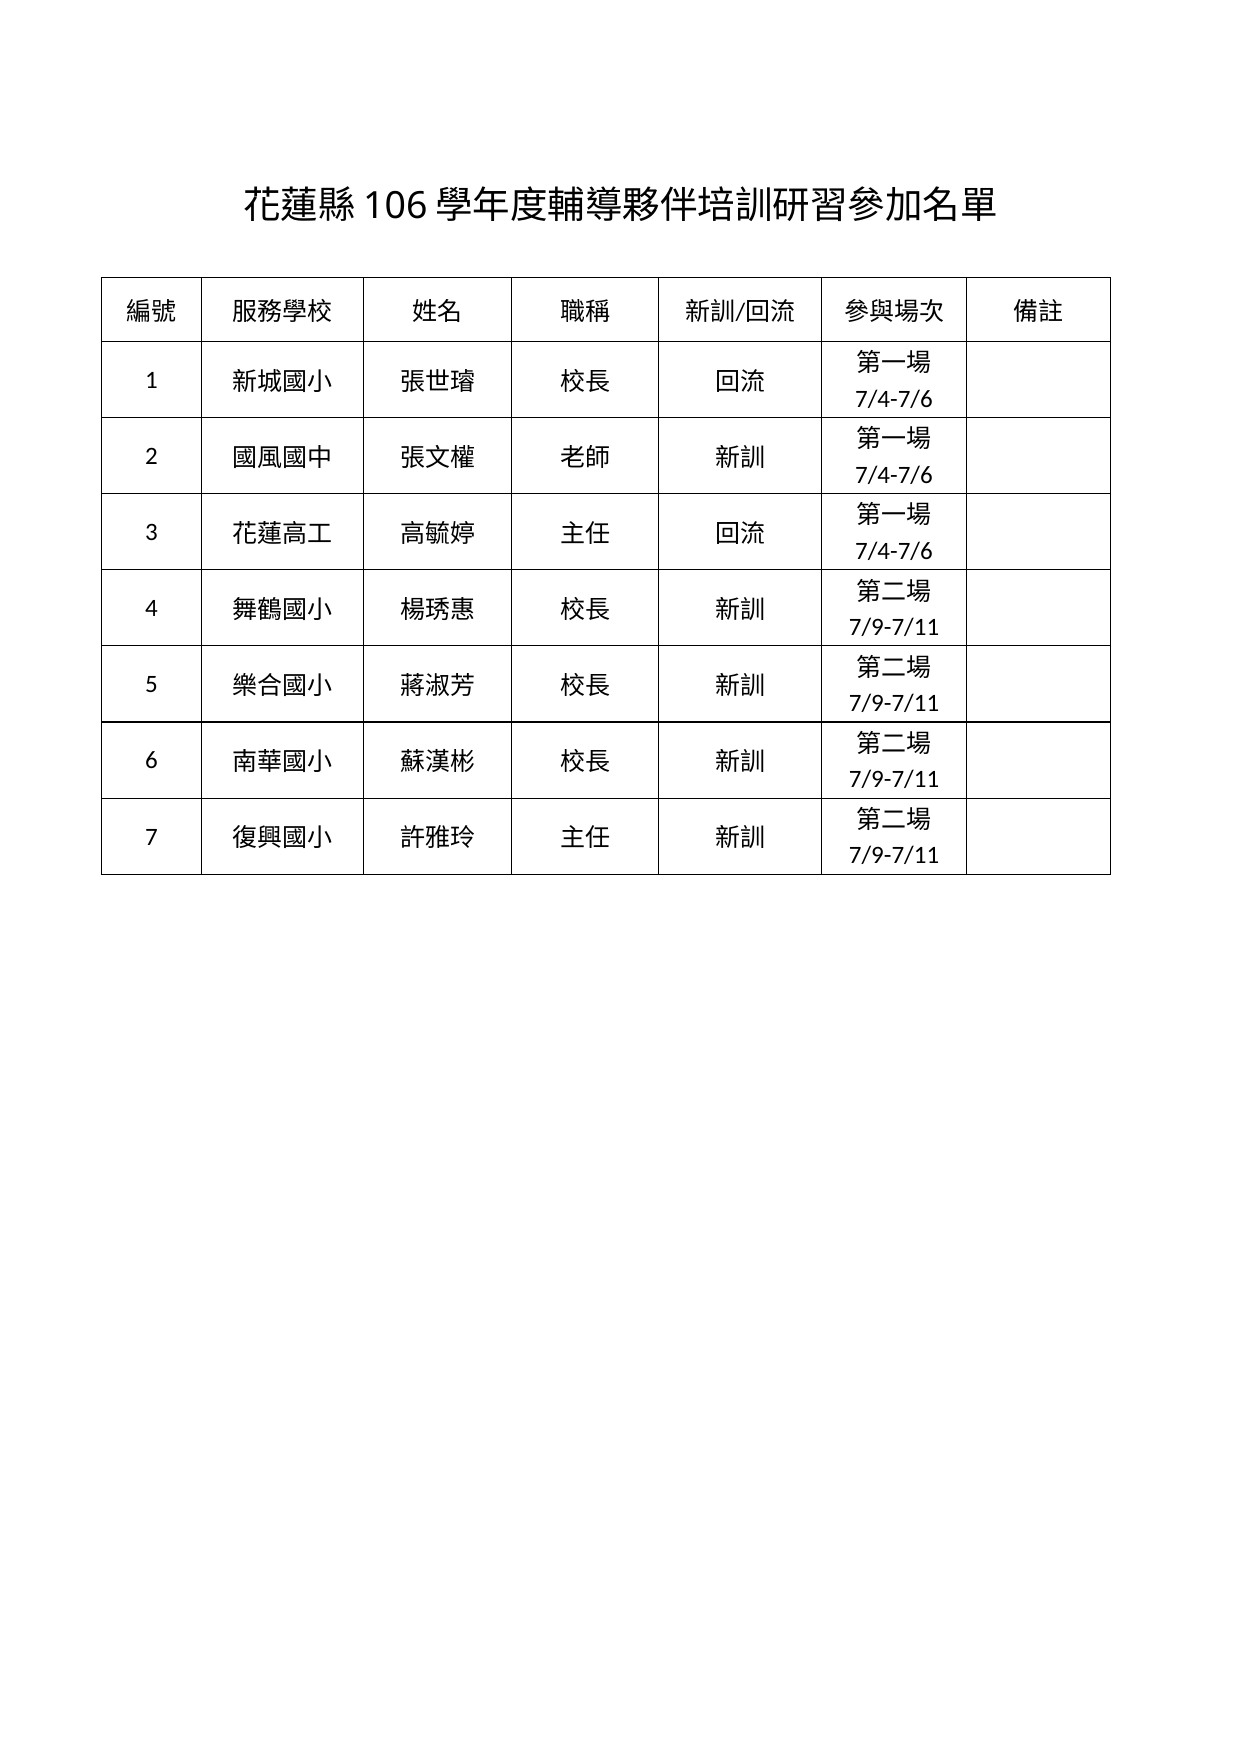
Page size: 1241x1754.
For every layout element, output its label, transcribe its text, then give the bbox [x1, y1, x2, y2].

text 花蓮縣106學年度輔導夥伴培訓研習參加名單 [112, 164, 1128, 239]
table_cell 許雅玲 [364, 799, 511, 873]
table_cell 回流 [659, 494, 821, 569]
table_cell 復興國小 [202, 799, 363, 873]
table_cell [967, 342, 1110, 417]
table_cell 3 [102, 494, 201, 569]
table_cell 校長 [512, 646, 658, 721]
table_cell 4 [102, 570, 201, 645]
table_cell 新訓 [659, 723, 821, 797]
table_cell [967, 646, 1110, 721]
table_cell 第二場 7/9-7/11 [822, 646, 966, 721]
table_cell 花蓮高工 [202, 494, 363, 569]
table_cell 主任 [512, 799, 658, 873]
table_cell 第一場 7/4-7/6 [822, 494, 966, 569]
table_cell 蘇漢彬 [364, 723, 511, 797]
table_cell [967, 723, 1110, 797]
table_cell [967, 570, 1110, 645]
table_cell 新訓 [659, 646, 821, 721]
table_header 服務學校 [202, 278, 363, 341]
table_cell 第一場 7/4-7/6 [822, 342, 966, 417]
table_cell 第二場 7/9-7/11 [822, 723, 966, 797]
table_cell 高毓婷 [364, 494, 511, 569]
table_cell 第二場 7/9-7/11 [822, 799, 966, 873]
table_cell 校長 [512, 723, 658, 797]
table_cell 國風國中 [202, 418, 363, 493]
table_cell 回流 [659, 342, 821, 417]
table_header 新訓/回流 [659, 278, 821, 341]
table_cell 主任 [512, 494, 658, 569]
table_cell 老師 [512, 418, 658, 493]
table_cell 新訓 [659, 418, 821, 493]
table_cell [967, 799, 1110, 873]
table_cell 7 [102, 799, 201, 873]
table_cell 校長 [512, 570, 658, 645]
table_cell 楊琇惠 [364, 570, 511, 645]
table_header 備註 [967, 278, 1110, 341]
table_cell 校長 [512, 342, 658, 417]
table_cell 1 [102, 342, 201, 417]
table_cell 新訓 [659, 570, 821, 645]
table_cell 蔣淑芳 [364, 646, 511, 721]
table_cell 第一場 7/4-7/6 [822, 418, 966, 493]
table_cell 新訓 [659, 799, 821, 873]
table_cell 樂合國小 [202, 646, 363, 721]
table_cell 舞鶴國小 [202, 570, 363, 645]
table_cell 2 [102, 418, 201, 493]
table_header 參與場次 [822, 278, 966, 341]
table_cell 第二場 7/9-7/11 [822, 570, 966, 645]
table_header 職稱 [512, 278, 658, 341]
table_header 編號 [102, 278, 201, 341]
table_cell 南華國小 [202, 723, 363, 797]
table_cell 張文權 [364, 418, 511, 493]
table_cell 5 [102, 646, 201, 721]
table_cell [967, 494, 1110, 569]
table_cell 新城國小 [202, 342, 363, 417]
table_cell [967, 418, 1110, 493]
table_cell 6 [102, 723, 201, 797]
table_cell 張世璿 [364, 342, 511, 417]
table_header 姓名 [364, 278, 511, 341]
